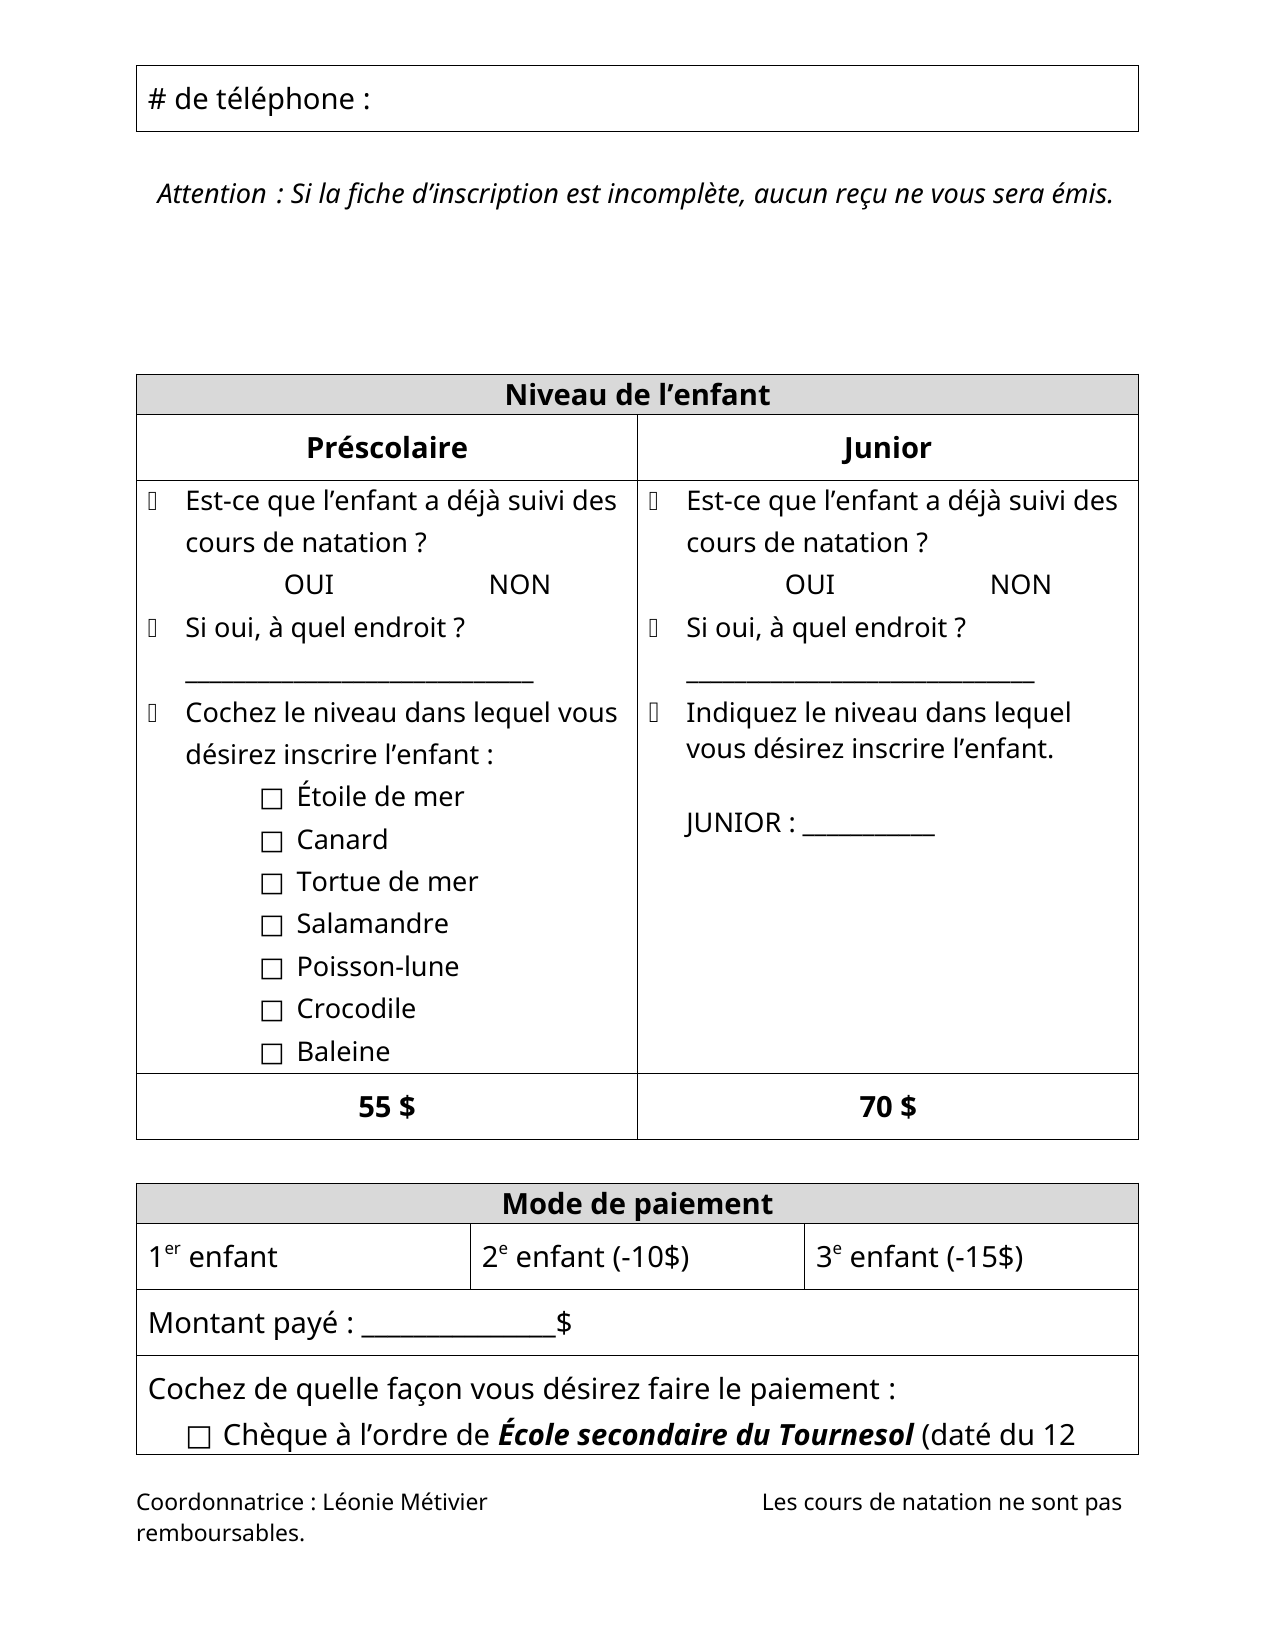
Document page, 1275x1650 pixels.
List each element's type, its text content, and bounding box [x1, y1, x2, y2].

table_cell Montant payé : _______________$ [137, 1290, 1138, 1355]
table_cell 70 $ [638, 1074, 1138, 1139]
table_cell 3e enfant (-15$) [805, 1224, 1138, 1289]
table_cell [137, 1356, 1138, 1453]
table_header Mode de paiement [137, 1184, 1138, 1223]
table_cell 2e enfant (-10$) [471, 1224, 804, 1289]
table_cell Est-ce que l’enfant a déjà suivi des cours de natation ? OUI NON Si oui, à quel endroit ? _____________________________ Indiquez le niveau dans lequel vous désirez inscrire l’enfant. JUNIOR : ___________ [638, 481, 1138, 1073]
text Attention : Si la fiche d’inscription est incomplète, aucun reçu ne vous sera émis. [136, 174, 1139, 211]
table_cell Préscolaire [137, 415, 637, 480]
table_header Niveau de l’enfant [137, 375, 1138, 414]
table_cell # de téléphone : [137, 66, 1138, 131]
table_cell 1er enfant [137, 1224, 470, 1289]
table_cell 55 $ [137, 1074, 637, 1139]
table_cell Junior [638, 415, 1138, 480]
table_cell Est-ce que l’enfant a déjà suivi des cours de natation ? OUI NON Si oui, à quel endroit ? _____________________________ Cochez le niveau dans lequel vous désirez inscrire l’enfant : Étoile de mer Canard Tortue de mer Salamandre Poisson-lune Crocodile Baleine [137, 481, 637, 1073]
